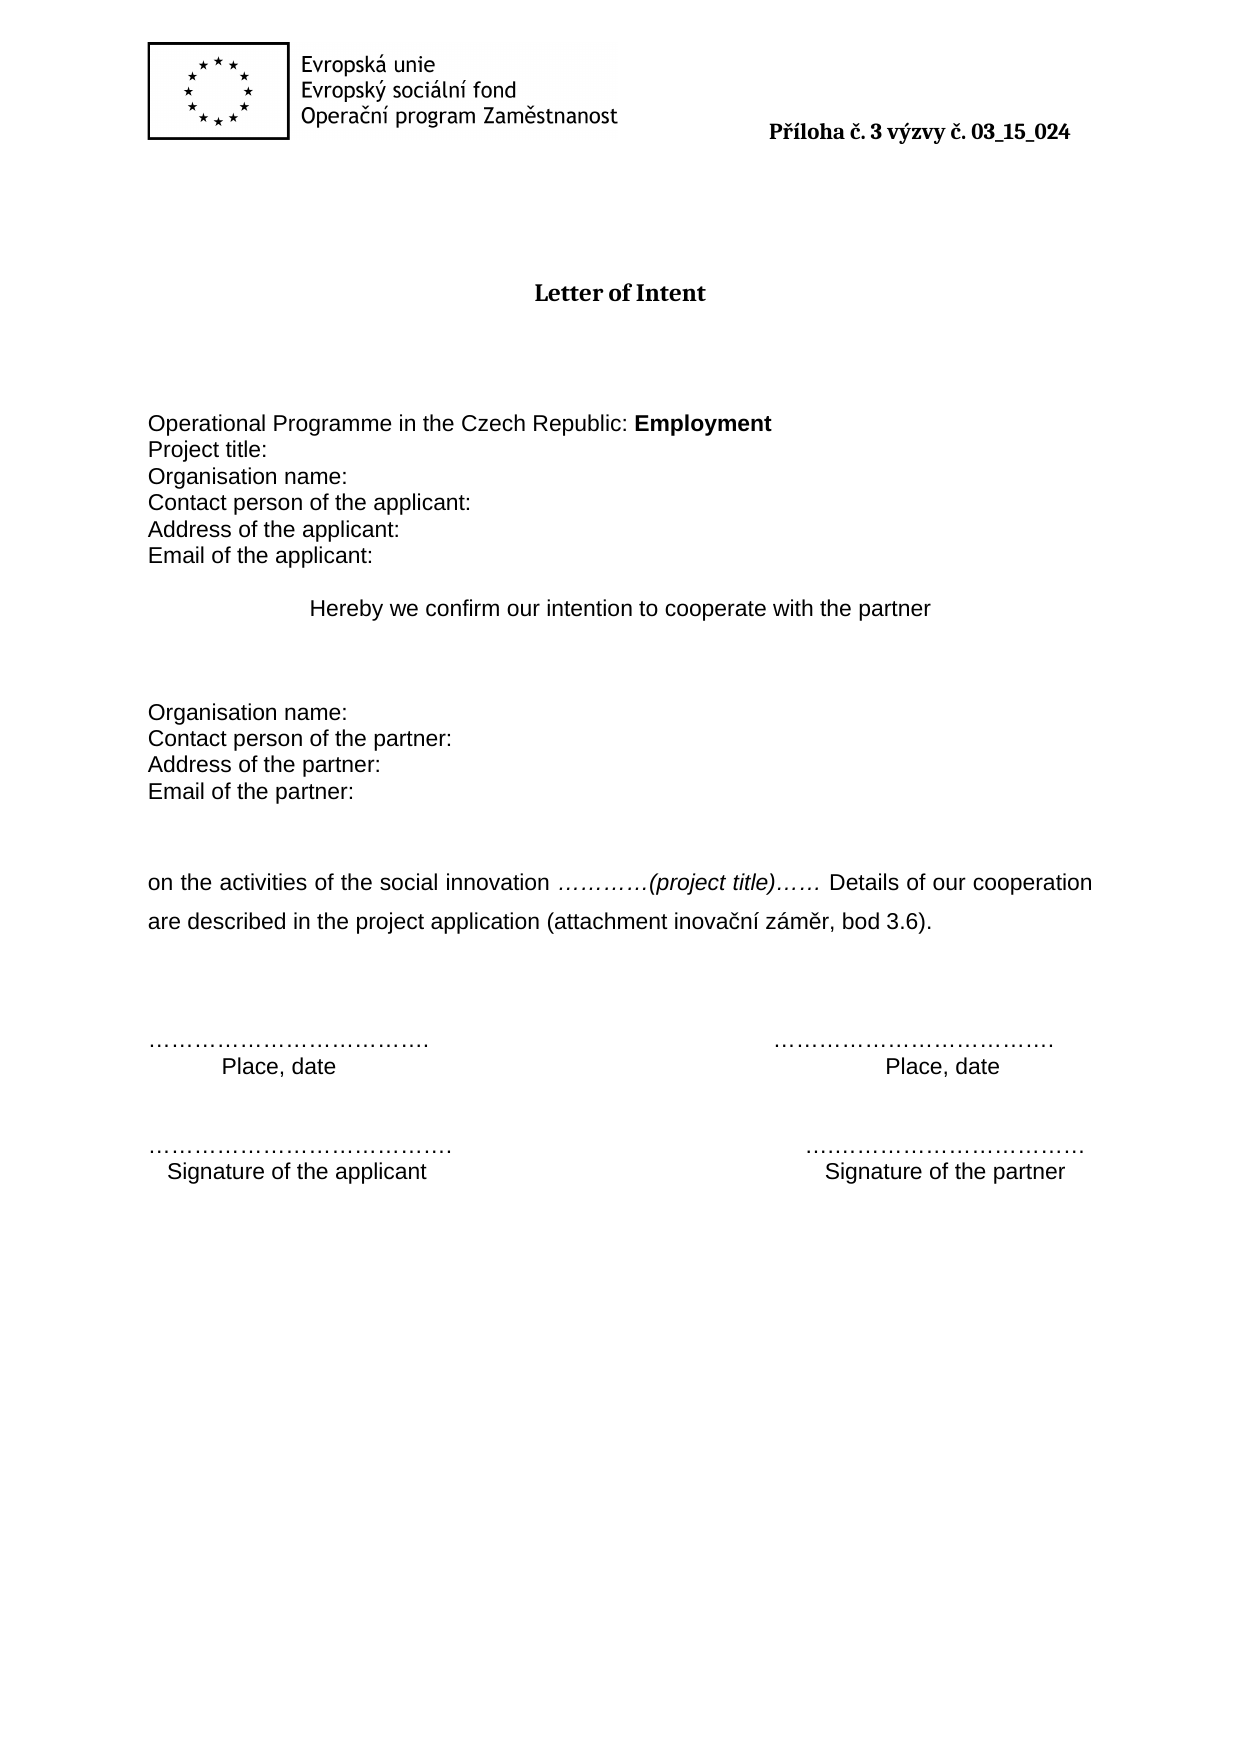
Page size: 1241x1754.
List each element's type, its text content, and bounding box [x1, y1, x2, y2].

text ………………………………. ………………………………. [148, 1026, 1093, 1053]
text on the activities of the social innovation …………(project title)…… Details of our cooperation are described in the project application (attachment inovační záměr, bod 3.6). [148, 868, 1093, 934]
text Address of the partner: [148, 751, 1093, 778]
text Project title: [148, 436, 1093, 463]
text Operational Programme in the Czech Republic: Employment [148, 410, 1093, 436]
text …………………………………. ….…………………………… [148, 1132, 1093, 1158]
subtitle Letter of Intent [148, 279, 1093, 307]
picture [147, 42, 618, 140]
text Signature of the applicant Signature of the partner [148, 1158, 1093, 1184]
text Contact person of the partner: [148, 725, 1093, 751]
text Email of the partner: [148, 778, 1093, 804]
text Hereby we confirm our intention to cooperate with the partner [148, 594, 1093, 621]
text Address of the applicant: [148, 516, 1093, 542]
text Organisation name: [148, 463, 1093, 489]
text Email of the applicant: [148, 542, 1093, 568]
text Place, date Place, date [148, 1053, 1093, 1079]
text Contact person of the applicant: [148, 489, 1093, 516]
text Organisation name: [148, 699, 1093, 725]
